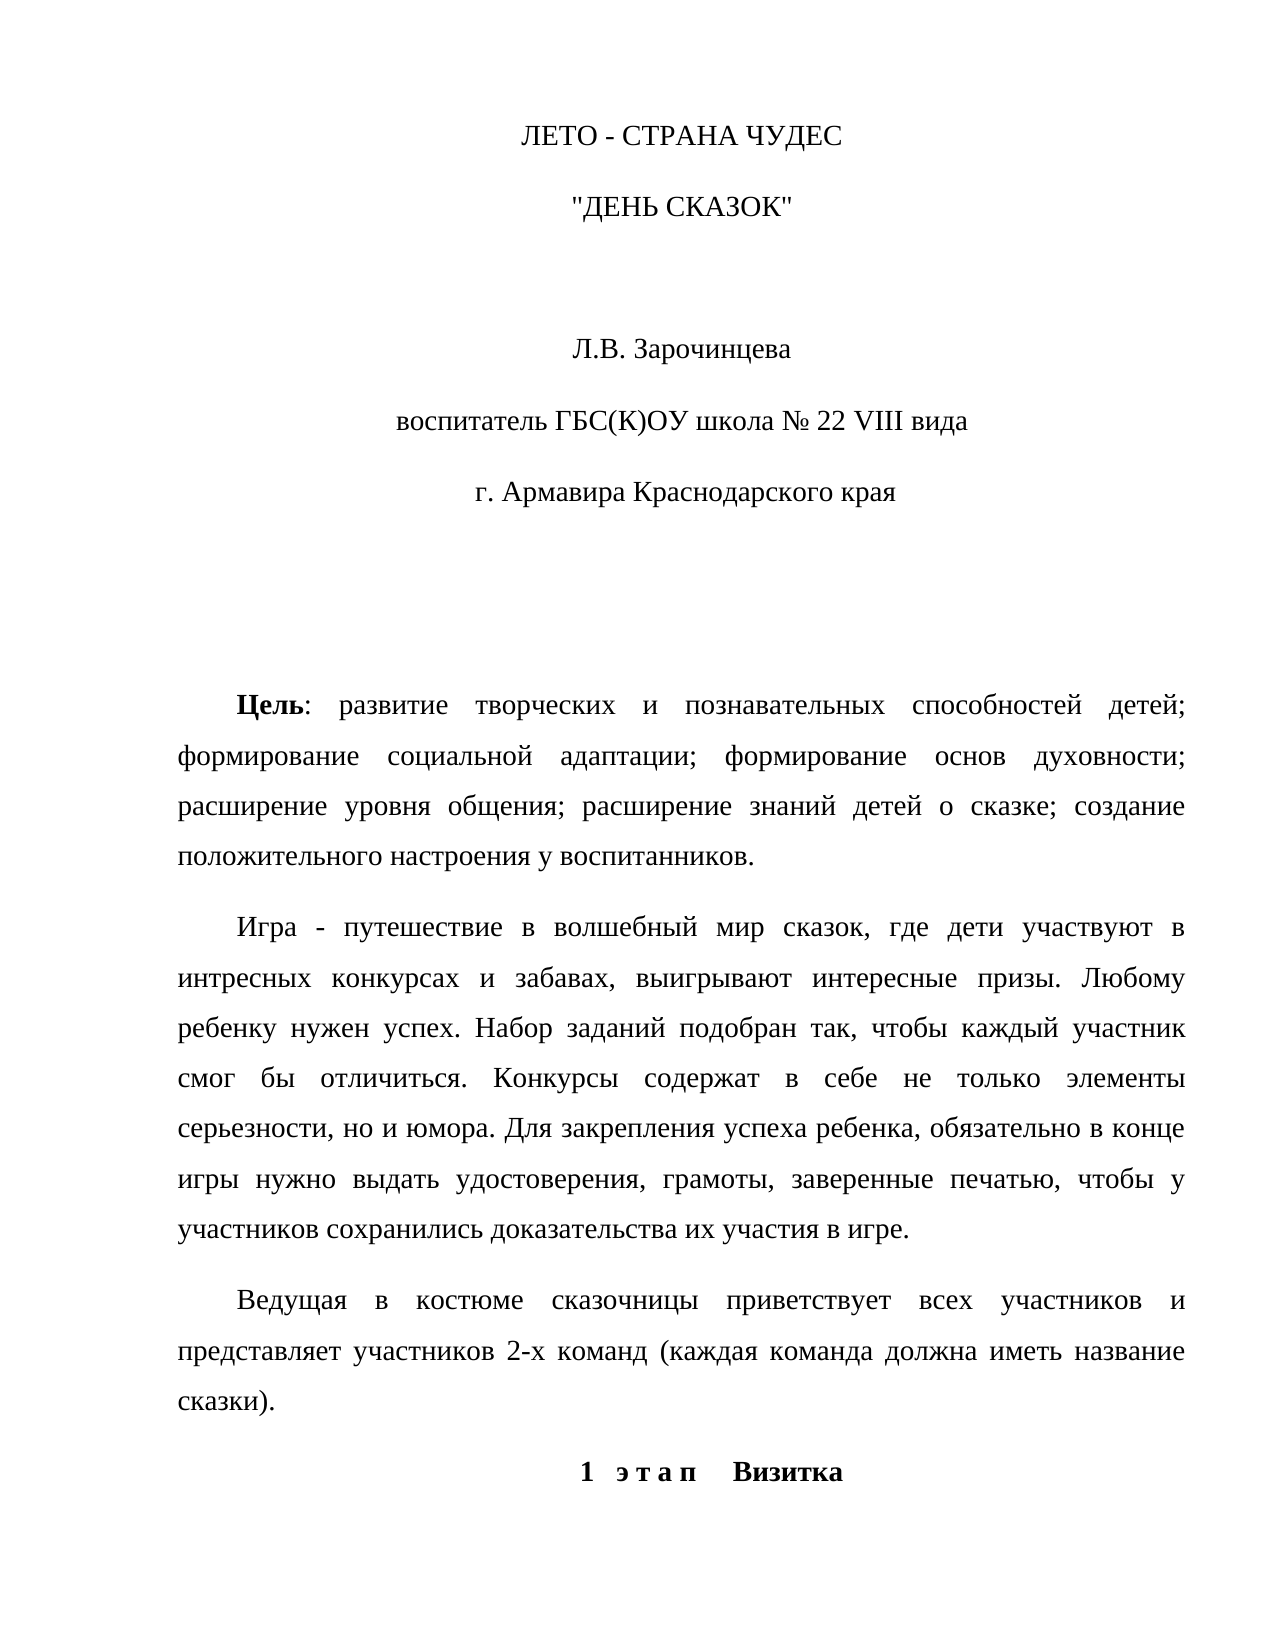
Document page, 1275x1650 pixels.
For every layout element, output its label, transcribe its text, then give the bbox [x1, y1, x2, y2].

text Цель: развитие творческих и познавательных способностей детей; формирование социальной адаптации; формирование основ духовности; расширение уровня общения; расширение знаний детей о сказке; создание положительного настроения у воспитанников. [177, 687, 1186, 872]
text 1 э т а п Визитка [177, 1454, 1186, 1488]
text Л.В. Зарочинцева [177, 332, 1186, 365]
text "ДЕНЬ СКАЗОК" [177, 189, 1186, 223]
text Игра - путешествие в волшебный мир сказок, где дети участвуют в интресных конкурсах и забавах, выигрывают интересные призы. Любому ребенку нужен успех. Набор заданий подобран так, чтобы каждый участник смог бы отличиться. Конкурсы содержат в себе не только элементы серьезности, но и юмора. Для закрепления успеха ребенка, обязательно в конце игры нужно выдать удостоверения, грамоты, заверенные печатью, чтобы у участников сохранились доказательства их участия в игре. [177, 909, 1186, 1245]
text ЛЕТО - СТРАНА ЧУДЕС [177, 118, 1186, 152]
text Ведущая в костюме сказочницы приветствует всех участников и представляет участников 2-х команд (каждая команда должна иметь название сказки). [177, 1282, 1186, 1417]
text г. Армавира Краснодарского края [177, 474, 1186, 507]
text воспитатель ГБС(К)ОУ школа № 22 VIII вида [177, 403, 1186, 436]
